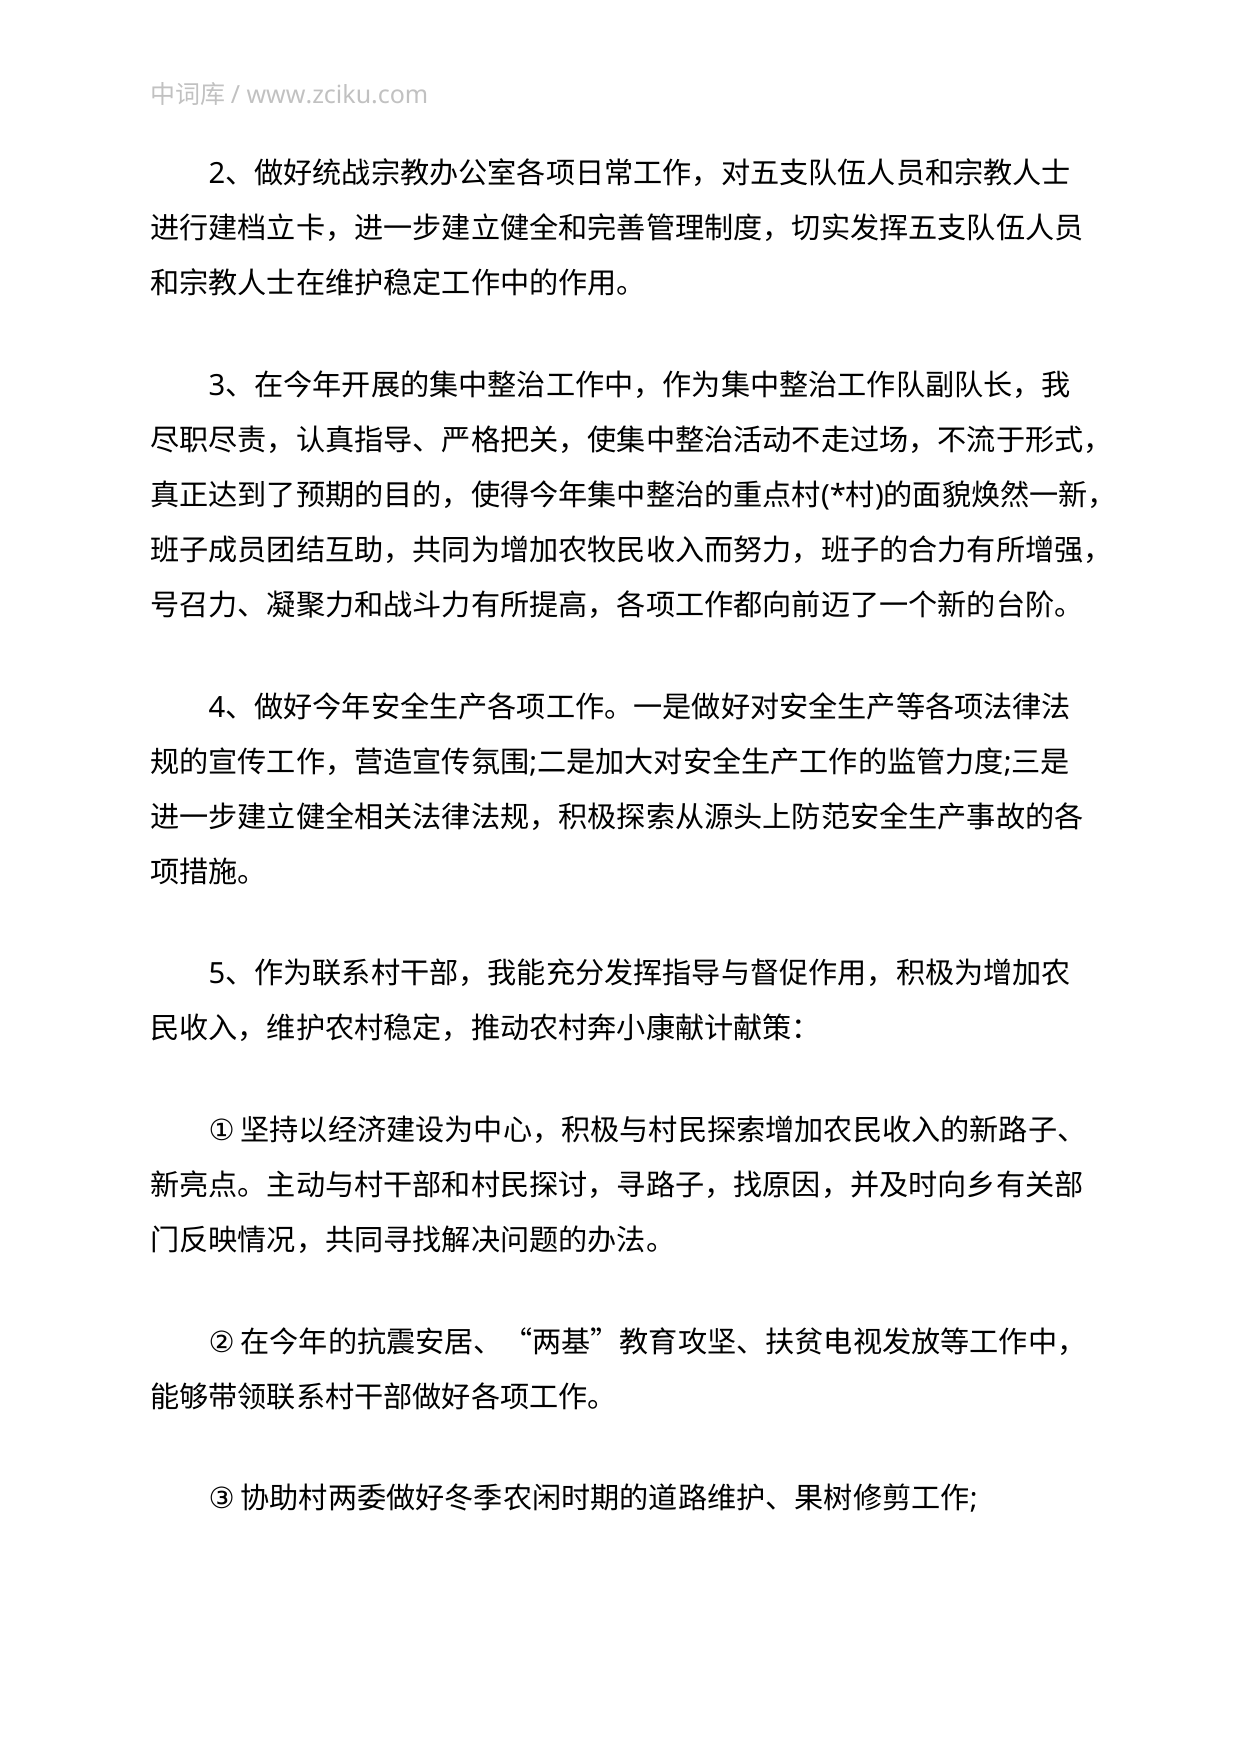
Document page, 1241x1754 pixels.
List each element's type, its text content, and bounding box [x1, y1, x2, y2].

text 3、在今年开展的集中整治工作中，作为集中整治工作队副队长，我尽职尽责，认真指导、严格把关，使集中整治活动不走过场，不流于形式，真正达到了预期的目的，使得今年集中整治的重点村(*村)的面貌焕然一新，班子成员团结互助，共同为增加农牧民收入而努力，班子的合力有所增强，号召力、凝聚力和战斗力有所提高，各项工作都向前迈了一个新的台阶。 [150, 362, 1090, 624]
text 4、做好今年安全生产各项工作。一是做好对安全生产等各项法律法规的宣传工作，营造宣传氛围;二是加大对安全生产工作的监管力度;三是进一步建立健全相关法律法规，积极探索从源头上防范安全生产事故的各项措施。 [150, 683, 1090, 890]
text ②在今年的抗震安居、“两基”教育攻坚、扶贫电视发放等工作中，能够带领联系村干部做好各项工作。 [150, 1318, 1090, 1416]
text 2、做好统战宗教办公室各项日常工作，对五支队伍人员和宗教人士进行建档立卡，进一步建立健全和完善管理制度，切实发挥五支队伍人员和宗教人士在维护稳定工作中的作用。 [150, 150, 1090, 302]
text ①坚持以经济建设为中心，积极与村民探索增加农民收入的新路子、新亮点。主动与村干部和村民探讨，寻路子，找原因，并及时向乡有关部门反映情况，共同寻找解决问题的办法。 [150, 1107, 1090, 1259]
text 5、作为联系村干部，我能充分发挥指导与督促作用，积极为增加农民收入，维护农村稳定，推动农村奔小康献计献策： [150, 950, 1090, 1047]
text ③协助村两委做好冬季农闲时期的道路维护、果树修剪工作; [150, 1475, 1090, 1517]
